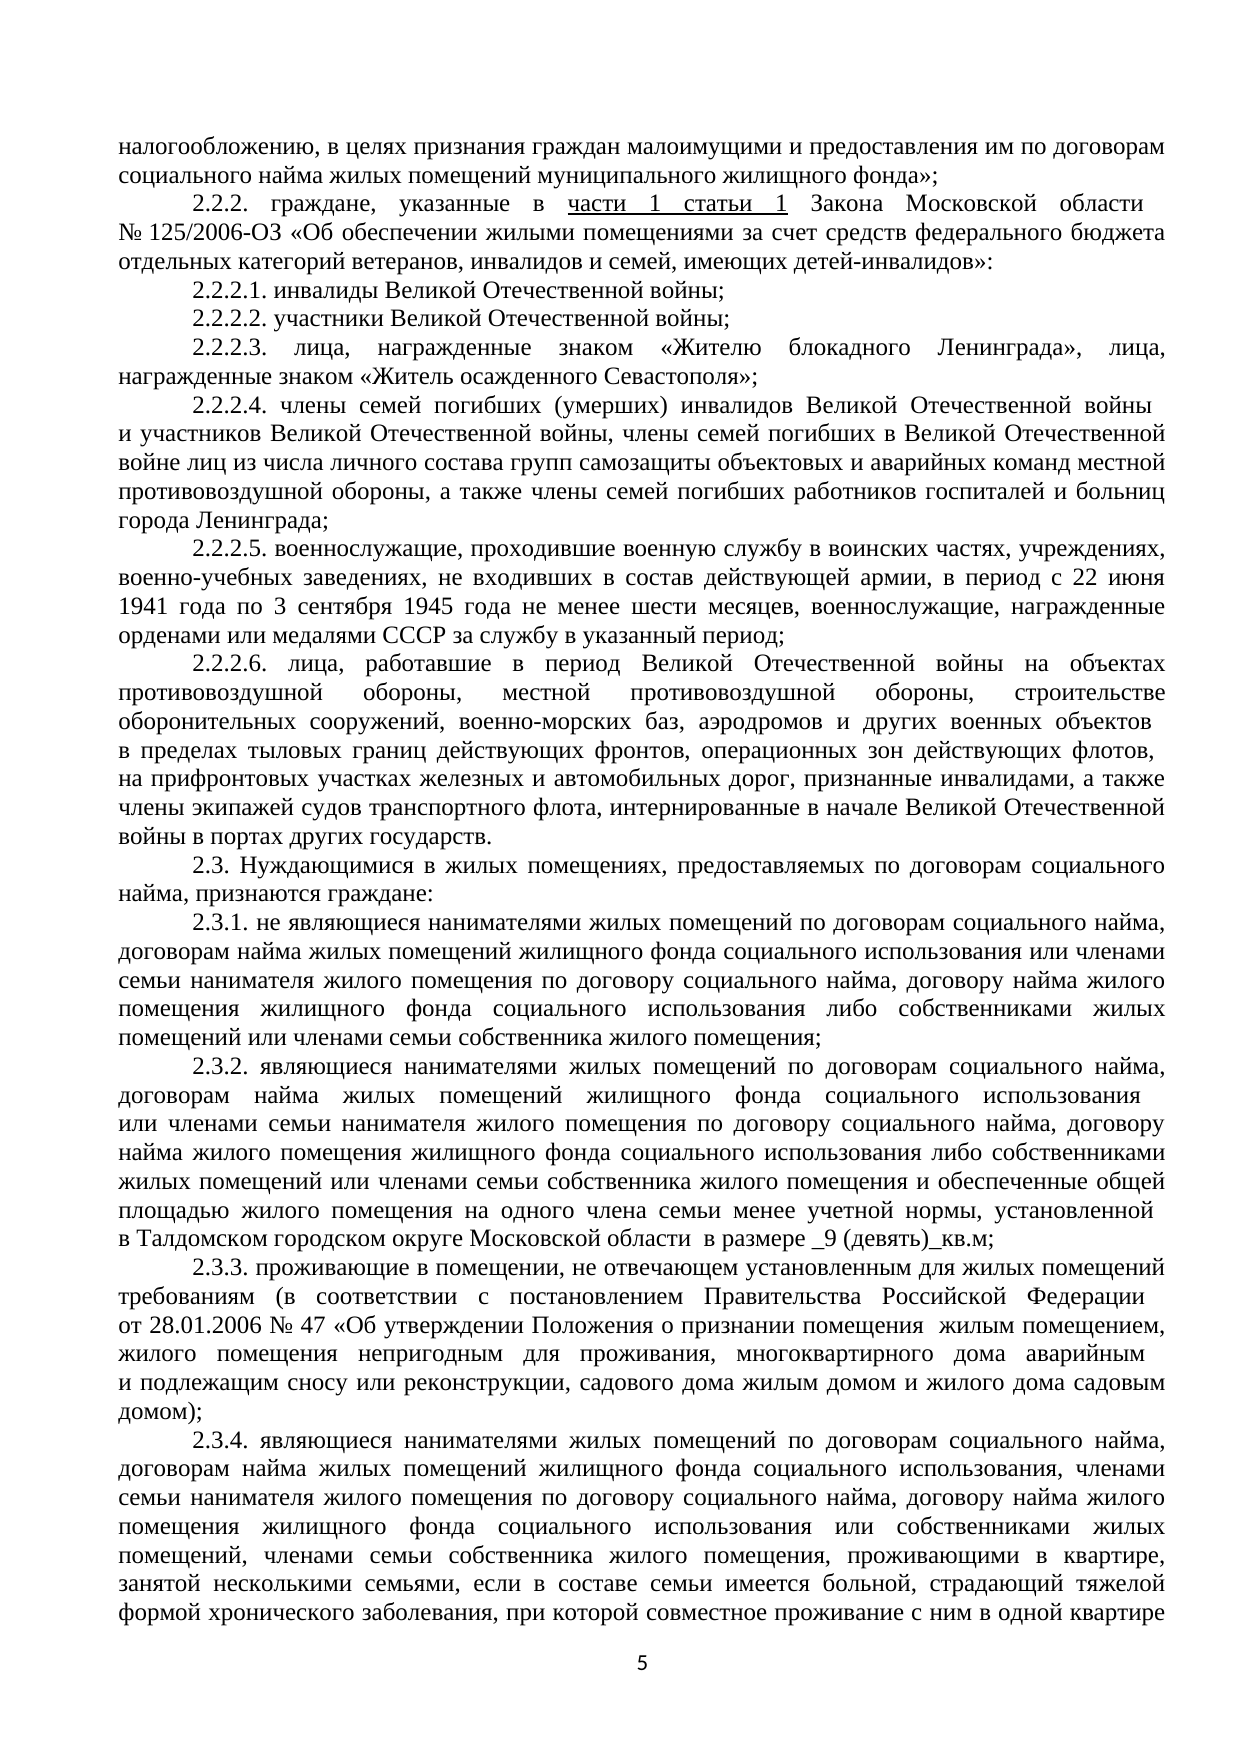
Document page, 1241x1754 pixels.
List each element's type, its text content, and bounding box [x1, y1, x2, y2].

text 2.3. Нуждающимися в жилых помещениях, предоставляемых по договорам социального найма, признаются граждане: [118, 850, 1166, 907]
text 2.3.1. не являющиеся нанимателями жилых помещений по договорам социального найма, договорам найма жилых помещений жилищного фонда социального использования или членами семьи нанимателя жилого помещения по договору социального найма, договору найма жилого помещения жилищного фонда социального использования либо собственниками жилых помещений или членами семьи собственника жилого помещения; [118, 907, 1166, 1051]
text 2.2.2.5. военнослужащие, проходившие военную службу в воинских частях, учреждениях, военно-учебных заведениях, не входивших в состав действующей армии, в период с 22 июня 1941 года по 3 сентября 1945 года не менее шести месяцев, военнослужащие, награжденные орденами или медалями СССР за службу в указанный период; [118, 533, 1166, 648]
text 2.2.2.4. члены семей погибших (умерших) инвалидов Великой Отечественной войны и участников Великой Отечественной войны, члены семей погибших в Великой Отечественной войне лиц из числа личного состава групп самозащиты объектовых и аварийных команд местной противовоздушной обороны, а также члены семей погибших работников госпиталей и больниц города Ленинграда; [118, 390, 1166, 533]
text 2.3.2. являющиеся нанимателями жилых помещений по договорам социального найма, договорам найма жилых помещений жилищного фонда социального использования или членами семьи нанимателя жилого помещения по договору социального найма, договору найма жилого помещения жилищного фонда социального использования либо собственниками жилых помещений или членами семьи собственника жилого помещения и обеспеченные общей площадью жилого помещения на одного члена семьи менее учетной нормы, установленной в Талдомском городском округе Московской области в размере _9 (девять)_кв.м; [118, 1051, 1166, 1252]
text 2.3.3. проживающие в помещении, не отвечающем установленным для жилых помещений требованиям (в соответствии с постановлением Правительства Российской Федерации от 28.01.2006 № 47 «Об утверждении Положения о признании помещения жилым помещением, жилого помещения непригодным для проживания, многоквартирного дома аварийным и подлежащим сносу или реконструкции, садового дома жилым домом и жилого дома садовым домом); [118, 1252, 1166, 1425]
text 2.2.2.6. лица, работавшие в период Великой Отечественной войны на объектах противовоздушной обороны, местной противовоздушной обороны, строительстве оборонительных сооружений, военно-морских баз, аэродромов и других военных объектов в пределах тыловых границ действующих фронтов, операционных зон действующих флотов, на прифронтовых участках железных и автомобильных дорог, признанные инвалидами, а также члены экипажей судов транспортного флота, интернированные в начале Великой Отечественной войны в портах других государств. [118, 648, 1166, 850]
text 2.2.2.2. участники Великой Отечественной войны; [118, 303, 1166, 332]
text 2.2.2.1. инвалиды Великой Отечественной войны; [118, 275, 1166, 303]
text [118, 131, 1166, 188]
text 2.2.2.3. лица, награжденные знаком «Жителю блокадного Ленинграда», лица, награжденные знаком «Житель осажденного Севастополя»; [118, 332, 1166, 390]
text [118, 1425, 1166, 1626]
text 2.2.2. граждане, указанные в части 1 статьи 1 Закона Московской области № 125/2006-ОЗ «Об обеспечении жилыми помещениями за счет средств федерального бюджета отдельных категорий ветеранов, инвалидов и семей, имеющих детей-инвалидов»: [118, 188, 1166, 275]
